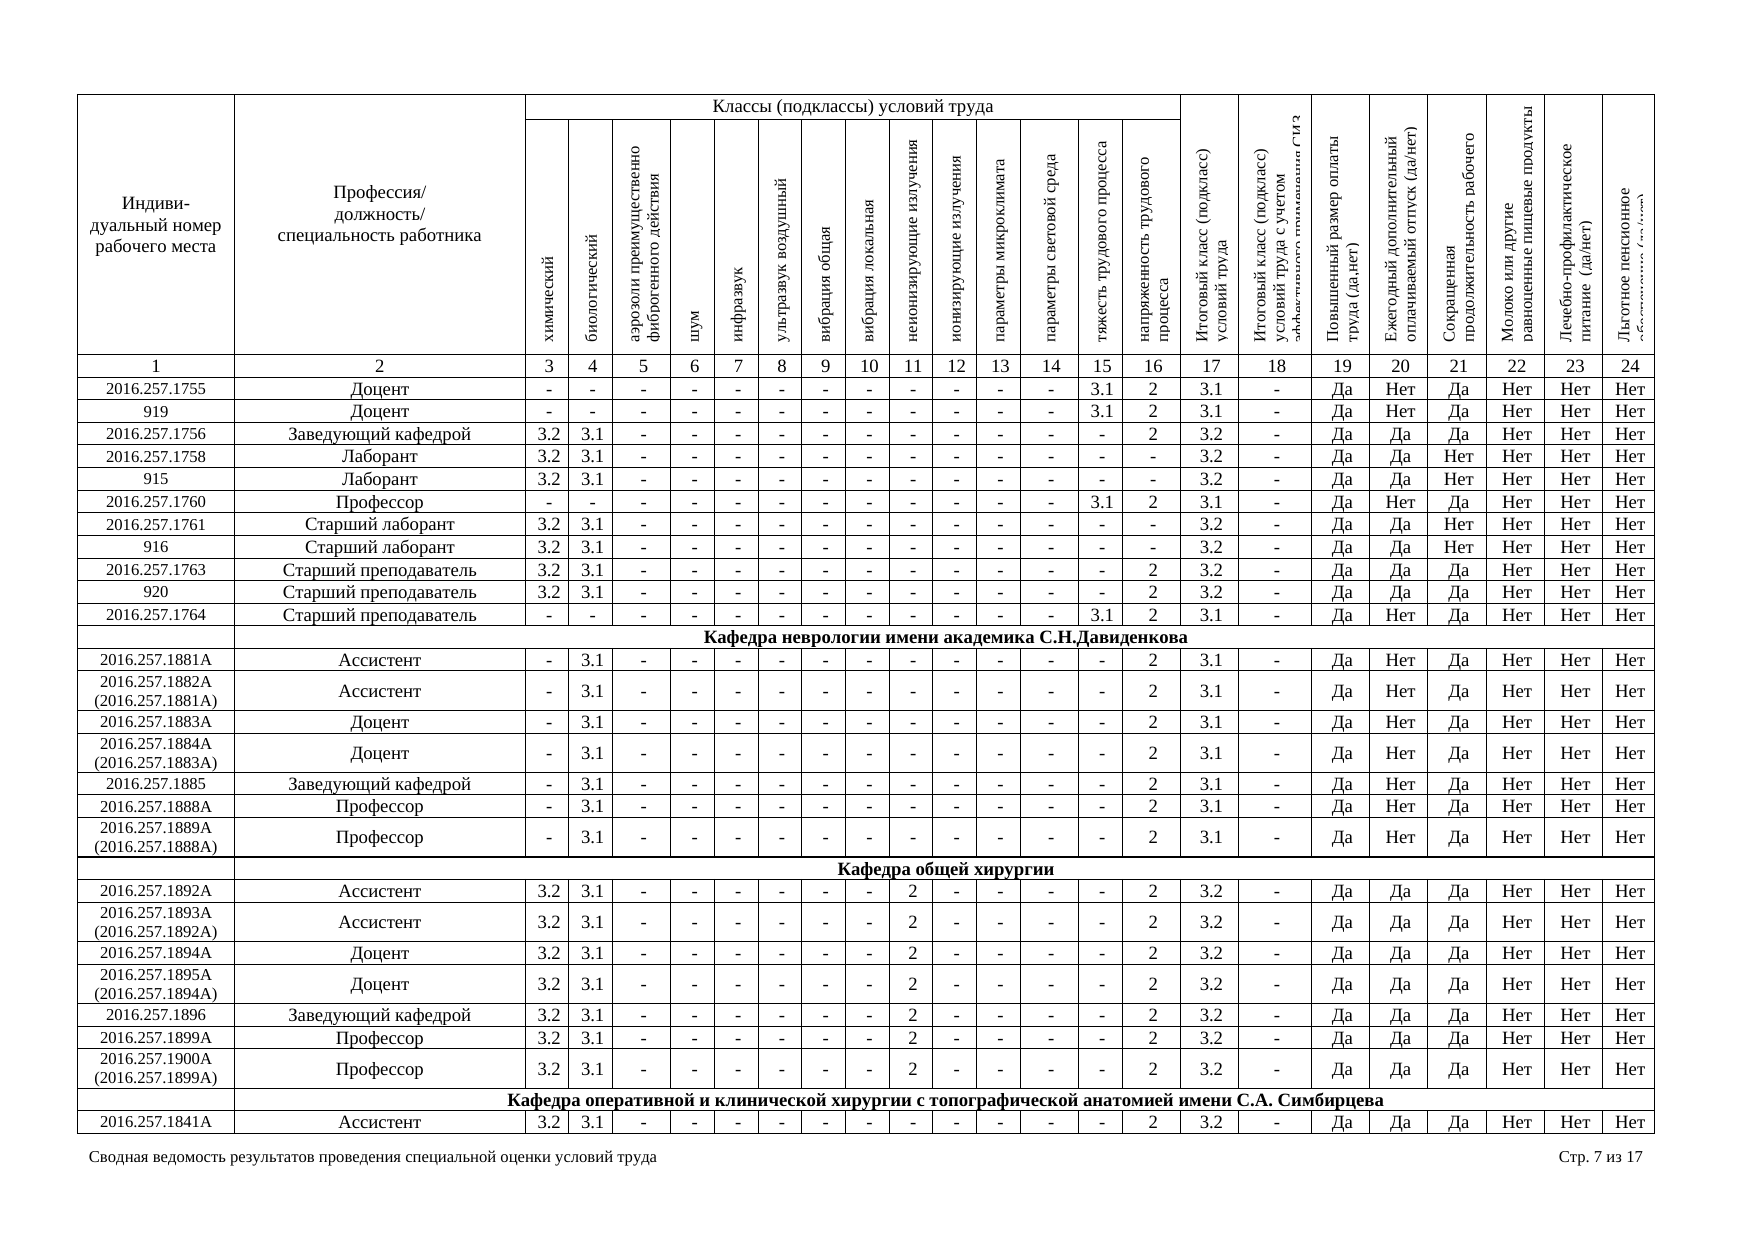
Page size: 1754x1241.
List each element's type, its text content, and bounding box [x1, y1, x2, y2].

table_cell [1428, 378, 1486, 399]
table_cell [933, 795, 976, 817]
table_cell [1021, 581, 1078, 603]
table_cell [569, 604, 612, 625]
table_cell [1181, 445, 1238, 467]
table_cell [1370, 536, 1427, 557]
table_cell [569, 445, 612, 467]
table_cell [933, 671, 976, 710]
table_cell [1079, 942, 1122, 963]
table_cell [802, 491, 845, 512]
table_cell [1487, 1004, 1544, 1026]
table_cell 23 [1545, 355, 1602, 377]
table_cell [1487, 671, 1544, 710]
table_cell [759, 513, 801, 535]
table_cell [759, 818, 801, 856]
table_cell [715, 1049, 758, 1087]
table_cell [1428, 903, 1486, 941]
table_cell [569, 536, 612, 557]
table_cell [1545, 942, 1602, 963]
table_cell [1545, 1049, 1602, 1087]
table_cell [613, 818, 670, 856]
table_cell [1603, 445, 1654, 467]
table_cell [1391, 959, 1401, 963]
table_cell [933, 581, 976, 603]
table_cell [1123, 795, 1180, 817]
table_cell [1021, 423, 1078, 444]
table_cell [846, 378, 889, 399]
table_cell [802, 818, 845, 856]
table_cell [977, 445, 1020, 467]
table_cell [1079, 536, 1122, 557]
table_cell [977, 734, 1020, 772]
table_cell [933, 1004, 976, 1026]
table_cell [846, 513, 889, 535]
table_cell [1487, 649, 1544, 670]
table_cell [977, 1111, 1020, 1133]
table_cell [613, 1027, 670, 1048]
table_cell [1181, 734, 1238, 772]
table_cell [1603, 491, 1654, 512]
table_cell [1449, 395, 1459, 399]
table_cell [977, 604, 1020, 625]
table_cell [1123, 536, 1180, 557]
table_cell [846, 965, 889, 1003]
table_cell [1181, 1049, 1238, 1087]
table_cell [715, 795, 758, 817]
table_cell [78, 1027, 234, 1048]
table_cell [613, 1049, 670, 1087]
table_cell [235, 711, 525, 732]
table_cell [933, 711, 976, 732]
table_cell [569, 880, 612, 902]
table_header Сокращенная продолжительность рабочего времени (да/нет) [1428, 95, 1486, 354]
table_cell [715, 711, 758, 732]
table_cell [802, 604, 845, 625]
table_header Итоговый класс (подкласс) условий труда [1181, 95, 1238, 354]
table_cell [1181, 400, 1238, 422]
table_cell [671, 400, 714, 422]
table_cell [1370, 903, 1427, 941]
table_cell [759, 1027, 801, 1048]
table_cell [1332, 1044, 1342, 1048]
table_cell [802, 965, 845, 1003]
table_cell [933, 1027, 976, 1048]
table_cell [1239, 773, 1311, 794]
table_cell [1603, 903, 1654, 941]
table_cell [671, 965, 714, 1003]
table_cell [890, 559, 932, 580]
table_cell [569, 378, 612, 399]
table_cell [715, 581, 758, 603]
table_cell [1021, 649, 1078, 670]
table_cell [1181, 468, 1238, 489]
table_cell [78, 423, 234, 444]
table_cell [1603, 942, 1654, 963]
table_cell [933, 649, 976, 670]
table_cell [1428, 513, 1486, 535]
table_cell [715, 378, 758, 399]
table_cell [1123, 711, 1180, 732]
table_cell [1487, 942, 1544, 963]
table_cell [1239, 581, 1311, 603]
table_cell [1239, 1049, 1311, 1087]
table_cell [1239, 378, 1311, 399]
table_cell 10 [846, 355, 889, 377]
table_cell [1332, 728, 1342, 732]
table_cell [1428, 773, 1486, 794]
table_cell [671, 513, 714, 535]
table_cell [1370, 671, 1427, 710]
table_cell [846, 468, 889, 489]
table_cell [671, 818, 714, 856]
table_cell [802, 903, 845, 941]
table_header Индивидуальный номер рабочего места [78, 95, 234, 354]
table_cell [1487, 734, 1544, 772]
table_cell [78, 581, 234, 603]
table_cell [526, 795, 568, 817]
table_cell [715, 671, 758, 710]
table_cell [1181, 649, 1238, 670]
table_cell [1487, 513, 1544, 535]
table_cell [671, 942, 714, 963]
table_cell параметры световой среда [1021, 120, 1078, 354]
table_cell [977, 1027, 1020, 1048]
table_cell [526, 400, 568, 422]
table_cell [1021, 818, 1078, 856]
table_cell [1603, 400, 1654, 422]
table_cell 14 [1021, 355, 1078, 377]
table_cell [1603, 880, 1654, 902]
table_cell 22 [1487, 355, 1544, 377]
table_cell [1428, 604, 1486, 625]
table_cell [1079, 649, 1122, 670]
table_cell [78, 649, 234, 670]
table_cell 19 [1312, 355, 1369, 377]
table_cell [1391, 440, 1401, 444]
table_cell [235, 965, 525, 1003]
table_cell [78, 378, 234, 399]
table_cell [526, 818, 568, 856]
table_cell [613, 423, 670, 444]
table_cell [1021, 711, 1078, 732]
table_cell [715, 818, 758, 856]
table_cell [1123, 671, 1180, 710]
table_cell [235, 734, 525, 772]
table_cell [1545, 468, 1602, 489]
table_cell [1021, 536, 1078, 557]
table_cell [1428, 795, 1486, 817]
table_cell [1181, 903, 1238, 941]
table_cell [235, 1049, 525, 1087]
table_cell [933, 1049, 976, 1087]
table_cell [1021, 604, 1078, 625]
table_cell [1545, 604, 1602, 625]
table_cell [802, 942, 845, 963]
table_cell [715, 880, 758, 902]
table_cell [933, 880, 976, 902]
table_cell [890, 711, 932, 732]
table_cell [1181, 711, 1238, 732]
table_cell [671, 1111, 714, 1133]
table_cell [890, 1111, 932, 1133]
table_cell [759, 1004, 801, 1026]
table_cell 20 [1370, 355, 1427, 377]
table_cell 7 [715, 355, 758, 377]
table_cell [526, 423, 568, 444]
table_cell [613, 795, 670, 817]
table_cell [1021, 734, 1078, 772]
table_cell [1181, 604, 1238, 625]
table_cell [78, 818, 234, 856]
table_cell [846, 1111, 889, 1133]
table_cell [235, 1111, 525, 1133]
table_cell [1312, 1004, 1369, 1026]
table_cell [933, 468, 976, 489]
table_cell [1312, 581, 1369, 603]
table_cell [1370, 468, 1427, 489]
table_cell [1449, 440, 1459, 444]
table_cell 16 [1123, 355, 1180, 377]
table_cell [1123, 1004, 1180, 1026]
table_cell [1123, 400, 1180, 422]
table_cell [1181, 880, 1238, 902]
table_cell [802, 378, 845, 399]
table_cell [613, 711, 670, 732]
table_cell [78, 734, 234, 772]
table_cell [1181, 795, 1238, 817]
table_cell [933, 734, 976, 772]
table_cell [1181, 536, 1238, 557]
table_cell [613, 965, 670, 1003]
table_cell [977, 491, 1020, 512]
table_cell инфразвук [715, 120, 758, 354]
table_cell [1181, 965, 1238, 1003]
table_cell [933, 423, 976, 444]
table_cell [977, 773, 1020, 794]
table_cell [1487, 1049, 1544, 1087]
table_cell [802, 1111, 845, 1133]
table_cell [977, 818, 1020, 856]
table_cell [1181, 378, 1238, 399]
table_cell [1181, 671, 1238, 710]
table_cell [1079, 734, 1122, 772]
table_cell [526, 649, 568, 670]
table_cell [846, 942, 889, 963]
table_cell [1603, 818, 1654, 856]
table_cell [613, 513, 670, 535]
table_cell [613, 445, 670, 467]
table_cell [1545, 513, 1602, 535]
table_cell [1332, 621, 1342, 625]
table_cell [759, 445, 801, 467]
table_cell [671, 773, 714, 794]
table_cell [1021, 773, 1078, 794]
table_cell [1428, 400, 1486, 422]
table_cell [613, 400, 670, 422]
table_header Итоговый класс (подкласс) условий труда с учетом эффективного применения СИЗ [1239, 95, 1311, 354]
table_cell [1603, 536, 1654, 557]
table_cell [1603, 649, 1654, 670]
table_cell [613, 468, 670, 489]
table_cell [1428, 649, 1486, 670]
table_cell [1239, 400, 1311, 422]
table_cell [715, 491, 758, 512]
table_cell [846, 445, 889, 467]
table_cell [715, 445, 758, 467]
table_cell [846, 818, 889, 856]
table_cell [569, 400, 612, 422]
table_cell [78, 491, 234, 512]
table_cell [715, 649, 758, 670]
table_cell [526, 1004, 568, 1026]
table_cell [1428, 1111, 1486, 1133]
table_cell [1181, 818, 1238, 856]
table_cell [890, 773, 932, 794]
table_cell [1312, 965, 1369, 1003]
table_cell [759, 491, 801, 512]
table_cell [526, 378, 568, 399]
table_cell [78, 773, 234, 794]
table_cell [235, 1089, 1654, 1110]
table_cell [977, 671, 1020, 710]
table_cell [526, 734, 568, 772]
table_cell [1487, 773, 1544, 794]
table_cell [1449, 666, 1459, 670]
table_header Льготное пенсионное обеспечение (да/нет) [1603, 95, 1654, 354]
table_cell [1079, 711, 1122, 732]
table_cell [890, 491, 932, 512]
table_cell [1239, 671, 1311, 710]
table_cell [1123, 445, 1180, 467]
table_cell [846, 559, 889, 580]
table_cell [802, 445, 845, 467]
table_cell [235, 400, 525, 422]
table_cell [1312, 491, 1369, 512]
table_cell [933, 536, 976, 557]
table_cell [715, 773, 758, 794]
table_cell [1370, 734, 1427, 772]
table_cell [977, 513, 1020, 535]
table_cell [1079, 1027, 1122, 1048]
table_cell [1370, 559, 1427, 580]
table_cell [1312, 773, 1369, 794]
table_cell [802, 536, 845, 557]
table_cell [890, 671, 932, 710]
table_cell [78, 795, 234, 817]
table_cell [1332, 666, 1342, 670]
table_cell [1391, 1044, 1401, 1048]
table_cell параметры микроклимата [977, 120, 1020, 354]
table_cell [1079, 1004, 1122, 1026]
table_cell 9 [802, 355, 845, 377]
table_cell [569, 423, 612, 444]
table_cell 2 [235, 355, 525, 377]
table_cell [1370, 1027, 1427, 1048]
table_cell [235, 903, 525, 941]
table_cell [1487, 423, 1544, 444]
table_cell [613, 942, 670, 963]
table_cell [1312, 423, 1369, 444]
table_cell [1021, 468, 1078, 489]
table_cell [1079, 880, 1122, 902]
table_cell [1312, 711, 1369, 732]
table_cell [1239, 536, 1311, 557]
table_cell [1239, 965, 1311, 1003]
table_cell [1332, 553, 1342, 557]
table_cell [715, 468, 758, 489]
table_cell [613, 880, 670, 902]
table_cell 4 [569, 355, 612, 377]
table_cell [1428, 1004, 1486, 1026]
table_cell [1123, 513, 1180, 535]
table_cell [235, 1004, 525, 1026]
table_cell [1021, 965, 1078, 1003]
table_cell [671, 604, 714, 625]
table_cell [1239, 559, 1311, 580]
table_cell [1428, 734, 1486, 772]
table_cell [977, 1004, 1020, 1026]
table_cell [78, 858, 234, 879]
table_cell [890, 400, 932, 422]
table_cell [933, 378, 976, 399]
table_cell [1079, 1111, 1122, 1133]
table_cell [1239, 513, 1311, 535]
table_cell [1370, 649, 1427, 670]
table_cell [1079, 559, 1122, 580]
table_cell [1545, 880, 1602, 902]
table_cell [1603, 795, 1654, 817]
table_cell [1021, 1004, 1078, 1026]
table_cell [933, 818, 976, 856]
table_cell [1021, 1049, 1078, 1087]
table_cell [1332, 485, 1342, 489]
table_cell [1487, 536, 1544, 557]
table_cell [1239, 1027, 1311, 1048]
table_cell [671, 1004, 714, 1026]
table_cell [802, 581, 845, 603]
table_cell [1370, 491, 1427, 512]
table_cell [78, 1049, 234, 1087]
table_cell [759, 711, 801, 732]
table_cell вибрация общая [802, 120, 845, 354]
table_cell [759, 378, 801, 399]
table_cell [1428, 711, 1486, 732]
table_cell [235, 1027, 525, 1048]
table_header Молоко или другие равноценные пищевые продукты (да/нет) [1487, 95, 1544, 354]
table_cell 3 [526, 355, 568, 377]
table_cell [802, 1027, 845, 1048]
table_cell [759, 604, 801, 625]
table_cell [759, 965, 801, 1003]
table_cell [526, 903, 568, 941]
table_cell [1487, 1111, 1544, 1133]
table_cell шум [671, 120, 714, 354]
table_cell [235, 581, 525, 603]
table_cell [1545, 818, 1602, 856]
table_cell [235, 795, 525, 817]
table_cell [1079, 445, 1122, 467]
table_cell 21 [1428, 355, 1486, 377]
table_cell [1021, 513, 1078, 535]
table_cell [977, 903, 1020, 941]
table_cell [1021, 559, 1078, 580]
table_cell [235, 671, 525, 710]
table_cell 8 [759, 355, 801, 377]
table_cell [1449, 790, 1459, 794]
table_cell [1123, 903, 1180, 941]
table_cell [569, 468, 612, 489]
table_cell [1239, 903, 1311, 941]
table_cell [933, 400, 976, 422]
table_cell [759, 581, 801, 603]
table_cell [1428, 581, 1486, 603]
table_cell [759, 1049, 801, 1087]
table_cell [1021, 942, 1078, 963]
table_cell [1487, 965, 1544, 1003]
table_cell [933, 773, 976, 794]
table_cell аэрозоли преимущественно фиброгенного действия [613, 120, 670, 354]
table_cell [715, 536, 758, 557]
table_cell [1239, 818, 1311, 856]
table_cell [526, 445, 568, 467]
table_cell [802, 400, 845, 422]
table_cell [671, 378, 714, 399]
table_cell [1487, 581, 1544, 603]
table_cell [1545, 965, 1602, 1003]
table_cell 24 [1603, 355, 1654, 377]
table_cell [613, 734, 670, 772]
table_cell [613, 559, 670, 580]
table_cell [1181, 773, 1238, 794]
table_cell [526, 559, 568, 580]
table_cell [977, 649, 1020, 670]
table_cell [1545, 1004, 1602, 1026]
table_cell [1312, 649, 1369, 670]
table_cell 15 [1079, 355, 1122, 377]
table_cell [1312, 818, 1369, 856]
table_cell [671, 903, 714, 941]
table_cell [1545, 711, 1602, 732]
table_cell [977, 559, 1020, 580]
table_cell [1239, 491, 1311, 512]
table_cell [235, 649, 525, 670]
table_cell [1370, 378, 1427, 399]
table_header Ежегодный дополнительный оплачиваемый отпуск (да/нет) [1370, 95, 1427, 354]
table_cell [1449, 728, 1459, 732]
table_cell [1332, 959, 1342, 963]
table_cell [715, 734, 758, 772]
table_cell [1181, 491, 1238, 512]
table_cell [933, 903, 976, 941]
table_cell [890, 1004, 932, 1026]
table_cell тяжесть трудового процесса [1079, 120, 1122, 354]
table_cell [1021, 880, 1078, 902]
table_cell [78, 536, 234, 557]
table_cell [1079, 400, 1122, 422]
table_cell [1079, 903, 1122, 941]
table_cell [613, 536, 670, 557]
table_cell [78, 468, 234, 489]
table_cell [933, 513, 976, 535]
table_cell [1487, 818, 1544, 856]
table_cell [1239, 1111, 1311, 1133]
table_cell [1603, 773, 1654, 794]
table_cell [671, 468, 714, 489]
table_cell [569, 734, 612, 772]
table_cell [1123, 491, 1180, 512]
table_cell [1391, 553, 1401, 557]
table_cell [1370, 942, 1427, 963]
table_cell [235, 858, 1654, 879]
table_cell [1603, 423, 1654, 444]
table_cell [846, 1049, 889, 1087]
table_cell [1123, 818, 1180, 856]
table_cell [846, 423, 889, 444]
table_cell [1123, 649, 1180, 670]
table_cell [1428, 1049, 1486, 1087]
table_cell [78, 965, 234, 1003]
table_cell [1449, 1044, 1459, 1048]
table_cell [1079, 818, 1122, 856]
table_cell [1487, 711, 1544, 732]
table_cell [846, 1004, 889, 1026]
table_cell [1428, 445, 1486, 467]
table_cell 17 [1181, 355, 1238, 377]
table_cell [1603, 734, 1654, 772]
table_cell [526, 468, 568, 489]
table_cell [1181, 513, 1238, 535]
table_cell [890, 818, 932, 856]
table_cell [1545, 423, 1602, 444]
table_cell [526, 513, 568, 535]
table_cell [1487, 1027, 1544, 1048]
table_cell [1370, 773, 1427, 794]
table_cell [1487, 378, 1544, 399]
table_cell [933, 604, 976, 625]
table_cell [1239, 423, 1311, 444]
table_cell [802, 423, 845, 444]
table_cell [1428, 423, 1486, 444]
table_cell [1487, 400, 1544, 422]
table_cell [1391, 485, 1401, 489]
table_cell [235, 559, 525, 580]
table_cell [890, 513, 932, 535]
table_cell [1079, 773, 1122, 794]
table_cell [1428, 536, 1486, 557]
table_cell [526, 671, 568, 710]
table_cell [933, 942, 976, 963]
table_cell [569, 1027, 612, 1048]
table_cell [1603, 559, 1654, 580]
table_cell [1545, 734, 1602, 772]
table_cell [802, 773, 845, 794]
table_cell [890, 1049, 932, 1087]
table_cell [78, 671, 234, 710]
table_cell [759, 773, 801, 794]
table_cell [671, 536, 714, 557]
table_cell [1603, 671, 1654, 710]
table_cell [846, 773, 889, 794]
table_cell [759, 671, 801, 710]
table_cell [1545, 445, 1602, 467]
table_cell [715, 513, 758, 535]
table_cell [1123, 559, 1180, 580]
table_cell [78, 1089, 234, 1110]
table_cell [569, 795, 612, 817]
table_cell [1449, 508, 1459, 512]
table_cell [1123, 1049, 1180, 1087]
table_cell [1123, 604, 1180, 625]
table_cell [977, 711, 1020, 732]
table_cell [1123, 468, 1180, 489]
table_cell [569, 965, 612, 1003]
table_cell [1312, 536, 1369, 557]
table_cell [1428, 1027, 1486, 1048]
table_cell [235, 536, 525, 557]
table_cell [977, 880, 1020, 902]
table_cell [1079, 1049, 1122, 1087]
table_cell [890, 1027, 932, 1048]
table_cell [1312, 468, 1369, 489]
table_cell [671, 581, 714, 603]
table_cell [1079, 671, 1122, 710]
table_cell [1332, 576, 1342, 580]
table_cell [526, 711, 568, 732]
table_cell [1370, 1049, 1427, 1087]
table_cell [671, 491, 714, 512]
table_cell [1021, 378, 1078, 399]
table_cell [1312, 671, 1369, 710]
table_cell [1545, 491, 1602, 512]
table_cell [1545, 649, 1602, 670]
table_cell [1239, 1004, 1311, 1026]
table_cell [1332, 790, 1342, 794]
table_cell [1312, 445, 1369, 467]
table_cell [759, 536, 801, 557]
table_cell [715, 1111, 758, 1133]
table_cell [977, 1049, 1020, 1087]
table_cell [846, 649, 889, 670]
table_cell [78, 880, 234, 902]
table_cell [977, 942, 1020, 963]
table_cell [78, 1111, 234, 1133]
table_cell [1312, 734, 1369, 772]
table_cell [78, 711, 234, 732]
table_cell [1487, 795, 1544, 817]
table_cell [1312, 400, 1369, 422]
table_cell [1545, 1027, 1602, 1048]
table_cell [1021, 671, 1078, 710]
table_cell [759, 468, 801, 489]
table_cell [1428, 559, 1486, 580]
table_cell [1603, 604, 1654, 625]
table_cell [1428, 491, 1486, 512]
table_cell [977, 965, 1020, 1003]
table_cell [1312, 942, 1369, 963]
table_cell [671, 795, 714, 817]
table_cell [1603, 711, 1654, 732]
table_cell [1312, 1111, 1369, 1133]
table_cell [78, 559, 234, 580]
table_cell вибрация локальная [846, 120, 889, 354]
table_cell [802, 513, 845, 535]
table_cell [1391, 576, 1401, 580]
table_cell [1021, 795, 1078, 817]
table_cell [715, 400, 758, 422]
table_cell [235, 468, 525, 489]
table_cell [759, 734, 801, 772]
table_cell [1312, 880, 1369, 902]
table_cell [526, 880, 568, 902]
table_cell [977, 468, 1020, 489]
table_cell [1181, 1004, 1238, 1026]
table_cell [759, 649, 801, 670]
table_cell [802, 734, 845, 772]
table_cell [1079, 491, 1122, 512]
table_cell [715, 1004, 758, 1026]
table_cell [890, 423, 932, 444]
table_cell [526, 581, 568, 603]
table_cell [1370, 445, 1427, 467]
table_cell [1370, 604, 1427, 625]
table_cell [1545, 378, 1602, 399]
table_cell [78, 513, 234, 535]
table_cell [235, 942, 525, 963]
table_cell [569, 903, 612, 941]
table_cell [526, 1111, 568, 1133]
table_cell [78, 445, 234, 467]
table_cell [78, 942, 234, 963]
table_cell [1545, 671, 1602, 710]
table_cell ультразвук воздушный [759, 120, 801, 354]
table_cell напряженность трудового процесса [1123, 120, 1180, 354]
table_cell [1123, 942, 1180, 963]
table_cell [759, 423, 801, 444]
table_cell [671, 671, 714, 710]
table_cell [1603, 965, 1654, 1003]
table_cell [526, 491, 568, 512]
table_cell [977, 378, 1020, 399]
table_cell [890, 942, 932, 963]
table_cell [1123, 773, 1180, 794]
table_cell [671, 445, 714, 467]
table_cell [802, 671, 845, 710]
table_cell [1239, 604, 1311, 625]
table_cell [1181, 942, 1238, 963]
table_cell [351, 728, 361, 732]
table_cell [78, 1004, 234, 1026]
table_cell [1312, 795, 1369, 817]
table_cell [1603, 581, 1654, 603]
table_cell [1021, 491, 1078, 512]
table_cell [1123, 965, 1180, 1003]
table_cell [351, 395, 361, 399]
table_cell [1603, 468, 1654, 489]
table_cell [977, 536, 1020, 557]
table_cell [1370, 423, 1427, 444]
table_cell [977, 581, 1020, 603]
table_header Лечебно-профилактическое питание (да/нет) [1545, 95, 1602, 354]
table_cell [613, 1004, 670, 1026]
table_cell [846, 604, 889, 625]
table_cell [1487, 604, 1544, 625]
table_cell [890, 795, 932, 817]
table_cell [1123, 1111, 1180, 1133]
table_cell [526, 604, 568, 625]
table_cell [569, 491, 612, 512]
table_cell 5 [613, 355, 670, 377]
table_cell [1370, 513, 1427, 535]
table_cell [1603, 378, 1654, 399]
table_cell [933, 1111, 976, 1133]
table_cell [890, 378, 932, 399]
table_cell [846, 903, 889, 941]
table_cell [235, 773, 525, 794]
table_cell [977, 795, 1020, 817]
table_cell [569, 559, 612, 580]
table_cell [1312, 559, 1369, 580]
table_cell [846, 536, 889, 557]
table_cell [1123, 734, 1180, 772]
table_cell 11 [890, 355, 932, 377]
table_cell химический [526, 120, 568, 354]
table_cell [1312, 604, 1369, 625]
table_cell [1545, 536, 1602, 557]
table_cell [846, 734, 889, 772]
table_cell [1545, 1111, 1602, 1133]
table_header Повышенный размер оплаты труда (да,нет) [1312, 95, 1369, 354]
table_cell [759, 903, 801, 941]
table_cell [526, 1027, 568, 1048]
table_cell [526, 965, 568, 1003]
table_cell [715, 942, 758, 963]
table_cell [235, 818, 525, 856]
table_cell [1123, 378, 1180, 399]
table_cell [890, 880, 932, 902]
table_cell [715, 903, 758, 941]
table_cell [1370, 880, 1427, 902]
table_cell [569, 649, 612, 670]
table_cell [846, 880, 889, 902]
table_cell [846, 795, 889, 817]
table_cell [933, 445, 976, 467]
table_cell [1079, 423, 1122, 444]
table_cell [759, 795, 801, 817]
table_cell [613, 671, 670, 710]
table_cell 1 [78, 355, 234, 377]
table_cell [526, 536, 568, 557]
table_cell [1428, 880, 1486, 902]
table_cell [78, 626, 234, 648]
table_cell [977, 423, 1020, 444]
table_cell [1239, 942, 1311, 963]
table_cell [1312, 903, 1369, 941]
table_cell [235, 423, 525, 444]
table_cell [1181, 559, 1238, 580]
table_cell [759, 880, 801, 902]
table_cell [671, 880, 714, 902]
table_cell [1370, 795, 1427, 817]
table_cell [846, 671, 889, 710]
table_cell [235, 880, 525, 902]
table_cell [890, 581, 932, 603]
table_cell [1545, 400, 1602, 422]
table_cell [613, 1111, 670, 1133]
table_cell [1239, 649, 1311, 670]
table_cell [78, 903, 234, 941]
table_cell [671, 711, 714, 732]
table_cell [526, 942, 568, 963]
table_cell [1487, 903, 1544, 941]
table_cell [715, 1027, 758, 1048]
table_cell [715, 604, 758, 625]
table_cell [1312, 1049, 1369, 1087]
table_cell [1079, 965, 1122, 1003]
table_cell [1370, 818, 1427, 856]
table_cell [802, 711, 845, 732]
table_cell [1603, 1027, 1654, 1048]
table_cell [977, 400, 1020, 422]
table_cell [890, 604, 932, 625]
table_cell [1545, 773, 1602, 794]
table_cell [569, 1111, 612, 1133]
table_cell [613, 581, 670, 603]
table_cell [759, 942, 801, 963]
table_header Классы (подклассы) условий труда [526, 95, 1180, 119]
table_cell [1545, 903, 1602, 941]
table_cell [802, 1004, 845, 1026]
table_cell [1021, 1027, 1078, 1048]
table_cell неионизирующие излучения [890, 120, 932, 354]
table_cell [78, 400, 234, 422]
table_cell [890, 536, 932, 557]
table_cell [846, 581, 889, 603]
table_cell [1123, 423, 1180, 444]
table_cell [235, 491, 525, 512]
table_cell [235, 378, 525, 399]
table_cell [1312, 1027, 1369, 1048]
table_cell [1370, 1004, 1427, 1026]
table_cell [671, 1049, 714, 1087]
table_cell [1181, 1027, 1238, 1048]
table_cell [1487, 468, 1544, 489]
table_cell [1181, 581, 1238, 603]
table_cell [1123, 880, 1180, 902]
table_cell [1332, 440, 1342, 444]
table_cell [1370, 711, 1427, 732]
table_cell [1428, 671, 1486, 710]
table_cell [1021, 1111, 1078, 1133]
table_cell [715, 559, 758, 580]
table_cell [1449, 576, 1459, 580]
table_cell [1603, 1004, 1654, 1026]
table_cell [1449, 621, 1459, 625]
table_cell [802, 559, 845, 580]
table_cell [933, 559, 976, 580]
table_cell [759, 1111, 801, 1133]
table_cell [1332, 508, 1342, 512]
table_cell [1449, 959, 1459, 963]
table_cell биологический [569, 120, 612, 354]
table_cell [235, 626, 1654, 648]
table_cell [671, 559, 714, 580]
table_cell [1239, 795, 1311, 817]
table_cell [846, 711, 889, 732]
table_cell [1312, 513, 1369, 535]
table_cell 12 [933, 355, 976, 377]
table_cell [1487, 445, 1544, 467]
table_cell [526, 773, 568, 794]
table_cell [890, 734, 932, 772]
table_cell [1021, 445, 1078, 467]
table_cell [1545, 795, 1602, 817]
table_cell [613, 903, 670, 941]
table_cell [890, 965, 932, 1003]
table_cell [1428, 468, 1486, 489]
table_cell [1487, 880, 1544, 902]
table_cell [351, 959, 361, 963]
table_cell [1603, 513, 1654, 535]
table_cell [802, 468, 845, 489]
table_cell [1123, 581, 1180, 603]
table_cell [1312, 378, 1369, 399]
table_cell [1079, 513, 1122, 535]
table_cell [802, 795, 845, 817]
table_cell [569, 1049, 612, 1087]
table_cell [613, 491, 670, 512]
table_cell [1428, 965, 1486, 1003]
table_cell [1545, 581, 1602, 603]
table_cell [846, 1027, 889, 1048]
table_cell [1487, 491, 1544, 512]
table_cell 18 [1239, 355, 1311, 377]
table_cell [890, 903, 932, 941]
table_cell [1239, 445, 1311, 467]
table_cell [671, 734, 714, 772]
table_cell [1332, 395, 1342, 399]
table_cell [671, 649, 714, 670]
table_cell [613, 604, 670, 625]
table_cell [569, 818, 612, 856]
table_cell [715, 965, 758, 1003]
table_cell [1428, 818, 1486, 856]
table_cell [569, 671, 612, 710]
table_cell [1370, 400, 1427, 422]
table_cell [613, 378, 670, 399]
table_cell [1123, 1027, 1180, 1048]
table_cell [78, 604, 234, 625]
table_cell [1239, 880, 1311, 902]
table_header Профессия/ должность/ специальность работника [235, 95, 525, 354]
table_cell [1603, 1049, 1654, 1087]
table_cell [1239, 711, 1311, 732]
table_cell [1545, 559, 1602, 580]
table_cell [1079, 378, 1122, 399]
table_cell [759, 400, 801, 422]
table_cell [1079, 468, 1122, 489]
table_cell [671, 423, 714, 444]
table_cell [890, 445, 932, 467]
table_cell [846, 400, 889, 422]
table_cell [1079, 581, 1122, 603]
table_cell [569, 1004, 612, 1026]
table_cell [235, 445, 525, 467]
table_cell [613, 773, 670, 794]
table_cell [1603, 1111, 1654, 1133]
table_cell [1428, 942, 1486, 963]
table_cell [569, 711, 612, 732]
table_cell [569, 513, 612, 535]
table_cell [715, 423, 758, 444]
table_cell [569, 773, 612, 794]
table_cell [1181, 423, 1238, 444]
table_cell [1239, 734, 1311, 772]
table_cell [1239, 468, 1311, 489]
table_cell 13 [977, 355, 1020, 377]
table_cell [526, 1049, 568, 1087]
table_cell ионизирующие излучения [933, 120, 976, 354]
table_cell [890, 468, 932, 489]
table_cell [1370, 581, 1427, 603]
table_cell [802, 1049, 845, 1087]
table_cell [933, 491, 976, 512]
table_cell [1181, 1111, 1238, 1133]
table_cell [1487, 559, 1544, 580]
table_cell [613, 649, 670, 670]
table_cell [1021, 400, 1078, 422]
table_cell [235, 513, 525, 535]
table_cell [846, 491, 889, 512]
table_cell 6 [671, 355, 714, 377]
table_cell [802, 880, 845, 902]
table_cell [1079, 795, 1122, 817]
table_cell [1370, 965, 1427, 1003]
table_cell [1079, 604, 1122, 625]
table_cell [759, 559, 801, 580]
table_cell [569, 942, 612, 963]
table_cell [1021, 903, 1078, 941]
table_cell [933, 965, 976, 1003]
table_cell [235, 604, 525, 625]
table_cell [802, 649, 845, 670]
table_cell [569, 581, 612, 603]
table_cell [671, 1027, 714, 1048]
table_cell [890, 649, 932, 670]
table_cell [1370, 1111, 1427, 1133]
